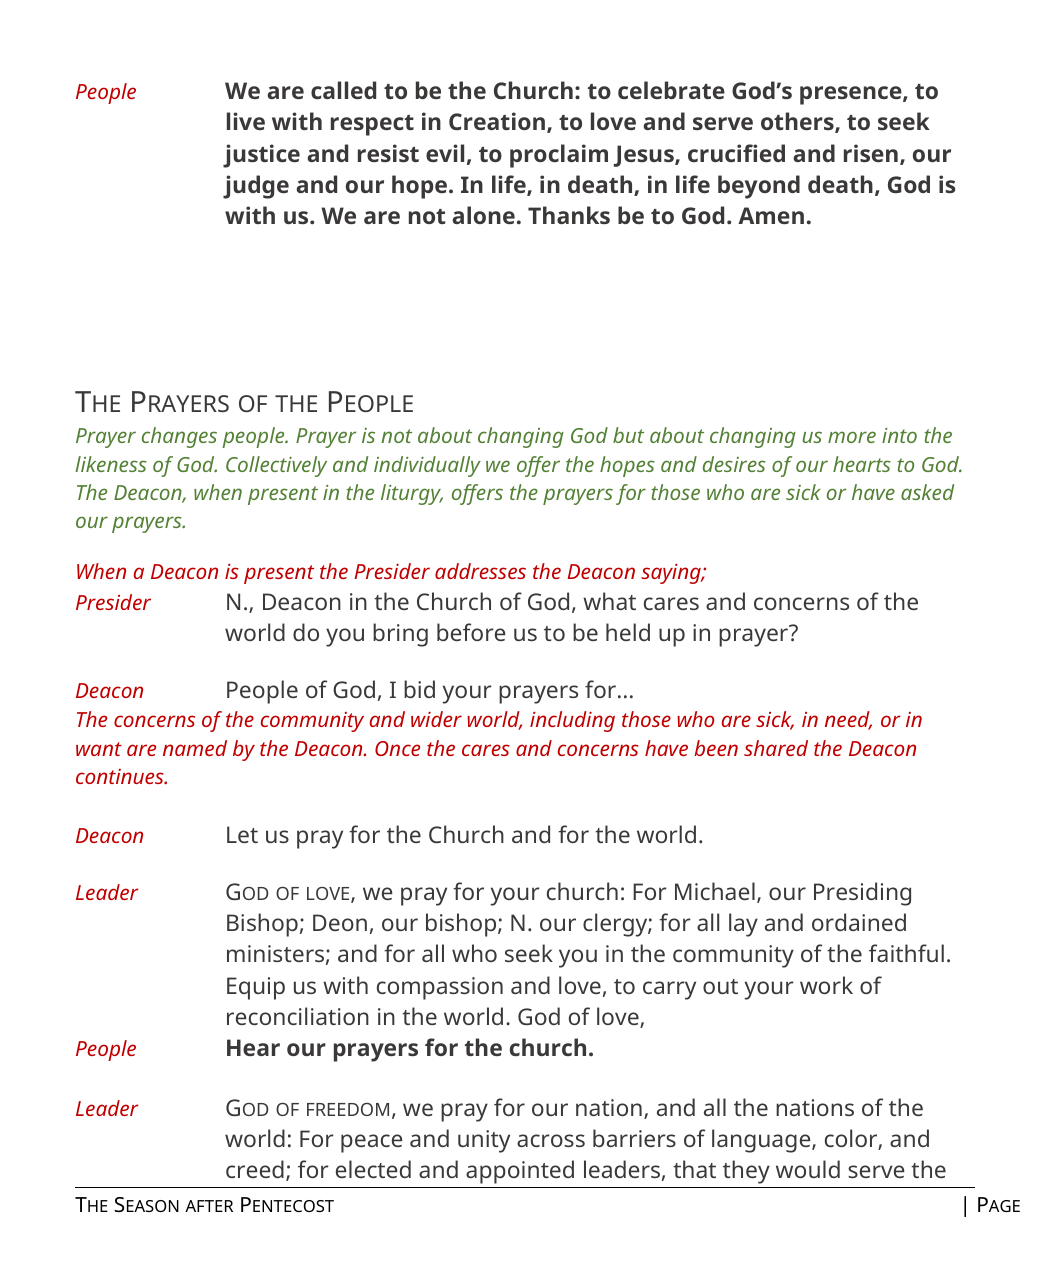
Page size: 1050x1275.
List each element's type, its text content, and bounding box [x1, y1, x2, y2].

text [75, 1092, 975, 1186]
text When a Deacon is present the Presider addresses the Deacon saying; [75, 558, 975, 586]
text People We are called to be the Church: to celebrate God’s presence, to live with respect in Creation, to love and serve others, to seek justice and resist evil, to proclaim Jesus, crucified and risen, our judge and our hope. In life, in death, in life beyond death, God is with us. We are not alone. Thanks be to God. Amen. [75, 75, 975, 231]
text Prayer changes people. Prayer is not about changing God but about changing us more into the likeness of God. Collectively and individually we offer the hopes and desires of our hearts to God. The Deacon, when present in the liturgy, offers the prayers for those who are sick or have asked our prayers. [75, 421, 975, 535]
text The Prayers of the People [75, 382, 975, 421]
text The concerns of the community and wider world, including those who are sick, in need, or in want are named by the Deacon. Once the cares and concerns have been shared the Deacon continues. [75, 705, 975, 791]
text Presider N., Deacon in the Church of God, what cares and concerns of the world do you bring before us to be held up in prayer? [75, 586, 975, 649]
text Deacon People of God, I bid your prayers for… [75, 674, 975, 705]
text People Hear our prayers for the church. [75, 1032, 975, 1063]
text Deacon Let us pray for the Church and for the world. [75, 819, 975, 850]
text Leader God of love, we pray for your church: For Michael, our Presiding Bishop; Deon, our bishop; N. our clergy; for all lay and ordained ministers; and for all who seek you in the community of the faithful. Equip us with compassion and love, to carry out your work of reconciliation in the world. God of love, [75, 876, 975, 1032]
